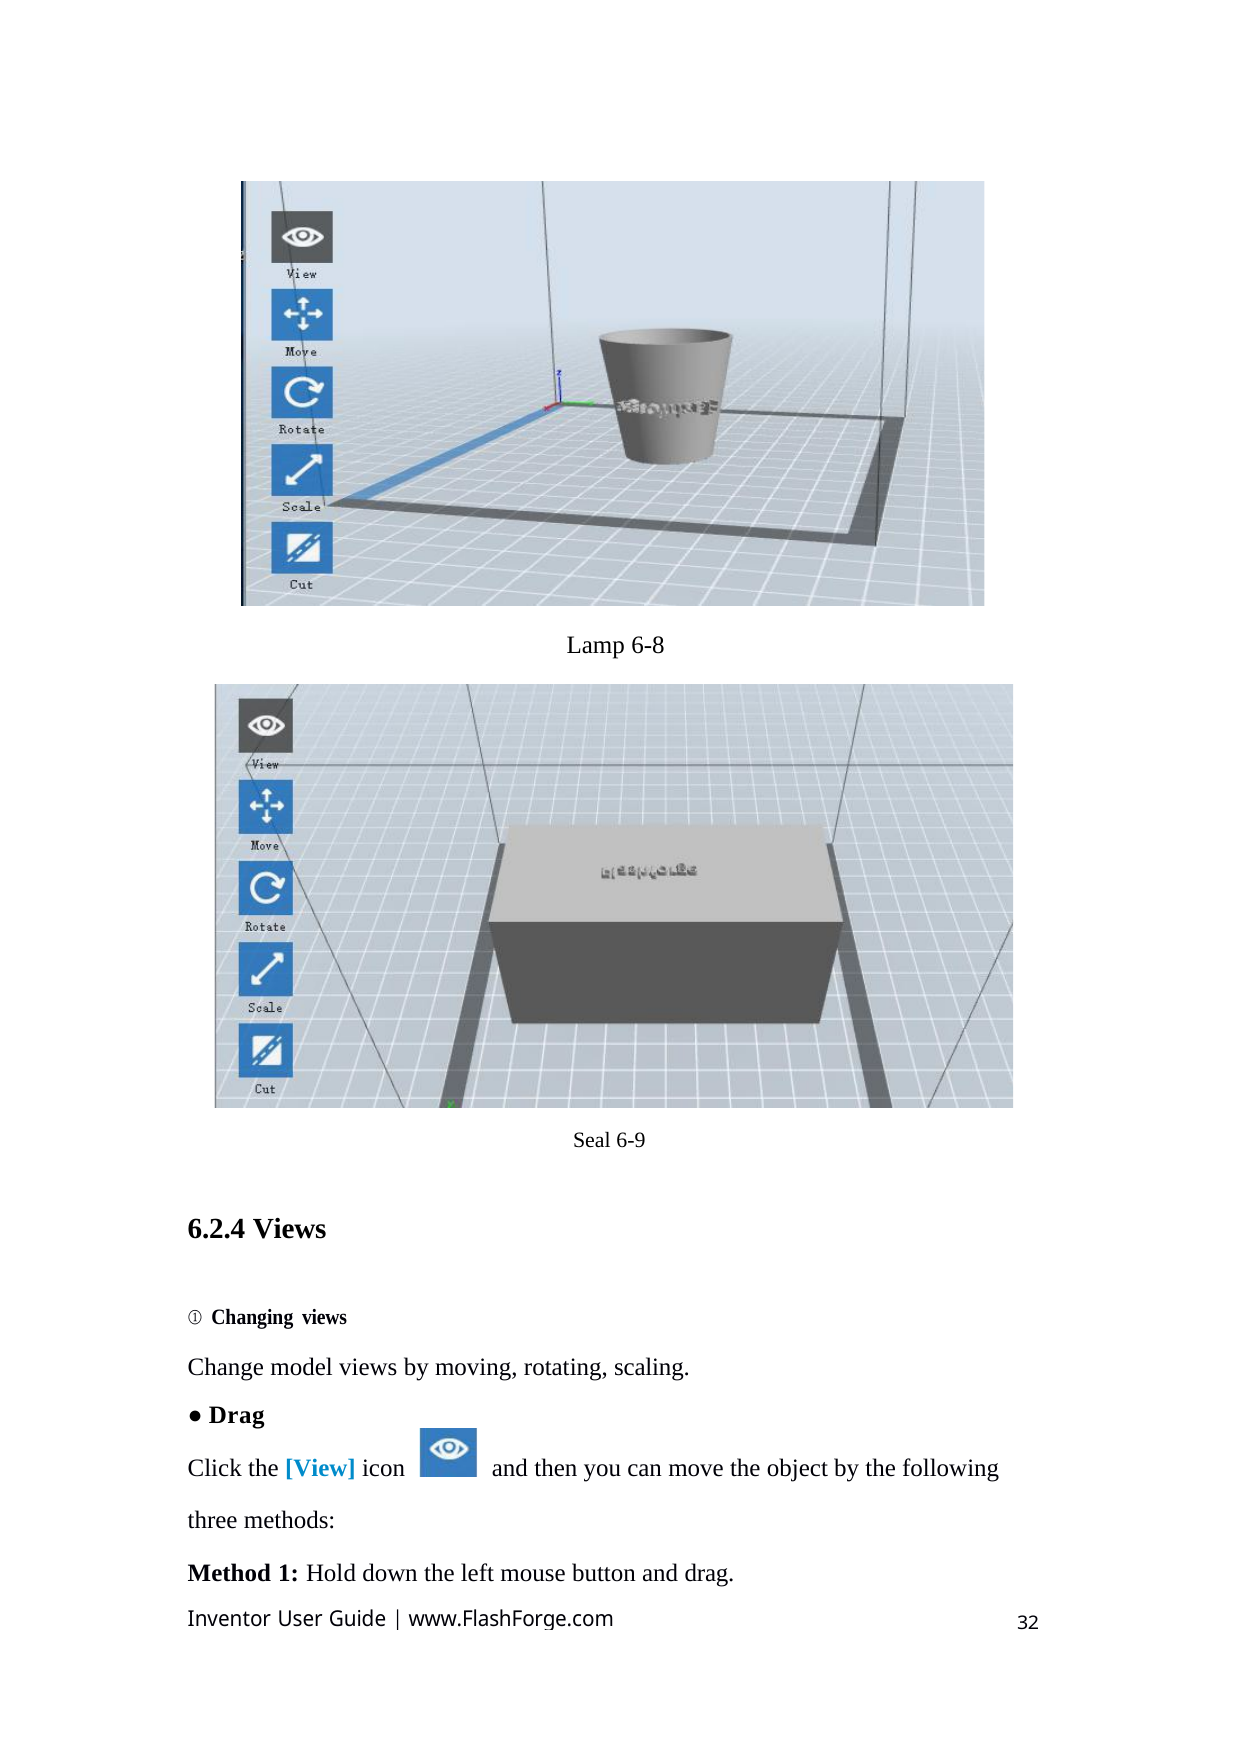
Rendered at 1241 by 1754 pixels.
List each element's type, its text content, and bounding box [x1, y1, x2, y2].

list Views [187, 1212, 1113, 1245]
text Method 1: Hold down the left mouse button and drag. [187, 1558, 1113, 1586]
text Lamp 6-8 [566, 631, 1113, 659]
text Change model views by moving, rotating, scaling. [187, 1352, 1113, 1381]
text Click the [View] icon and then you can move the object by the following three methods: [187, 1435, 1026, 1539]
picture [241, 181, 985, 606]
picture [419, 1428, 478, 1477]
subtitle Drag [187, 1402, 1113, 1429]
picture [214, 684, 1014, 1108]
text Seal 6-9 [573, 702, 1113, 1152]
text ① Changing views [187, 1304, 1113, 1330]
